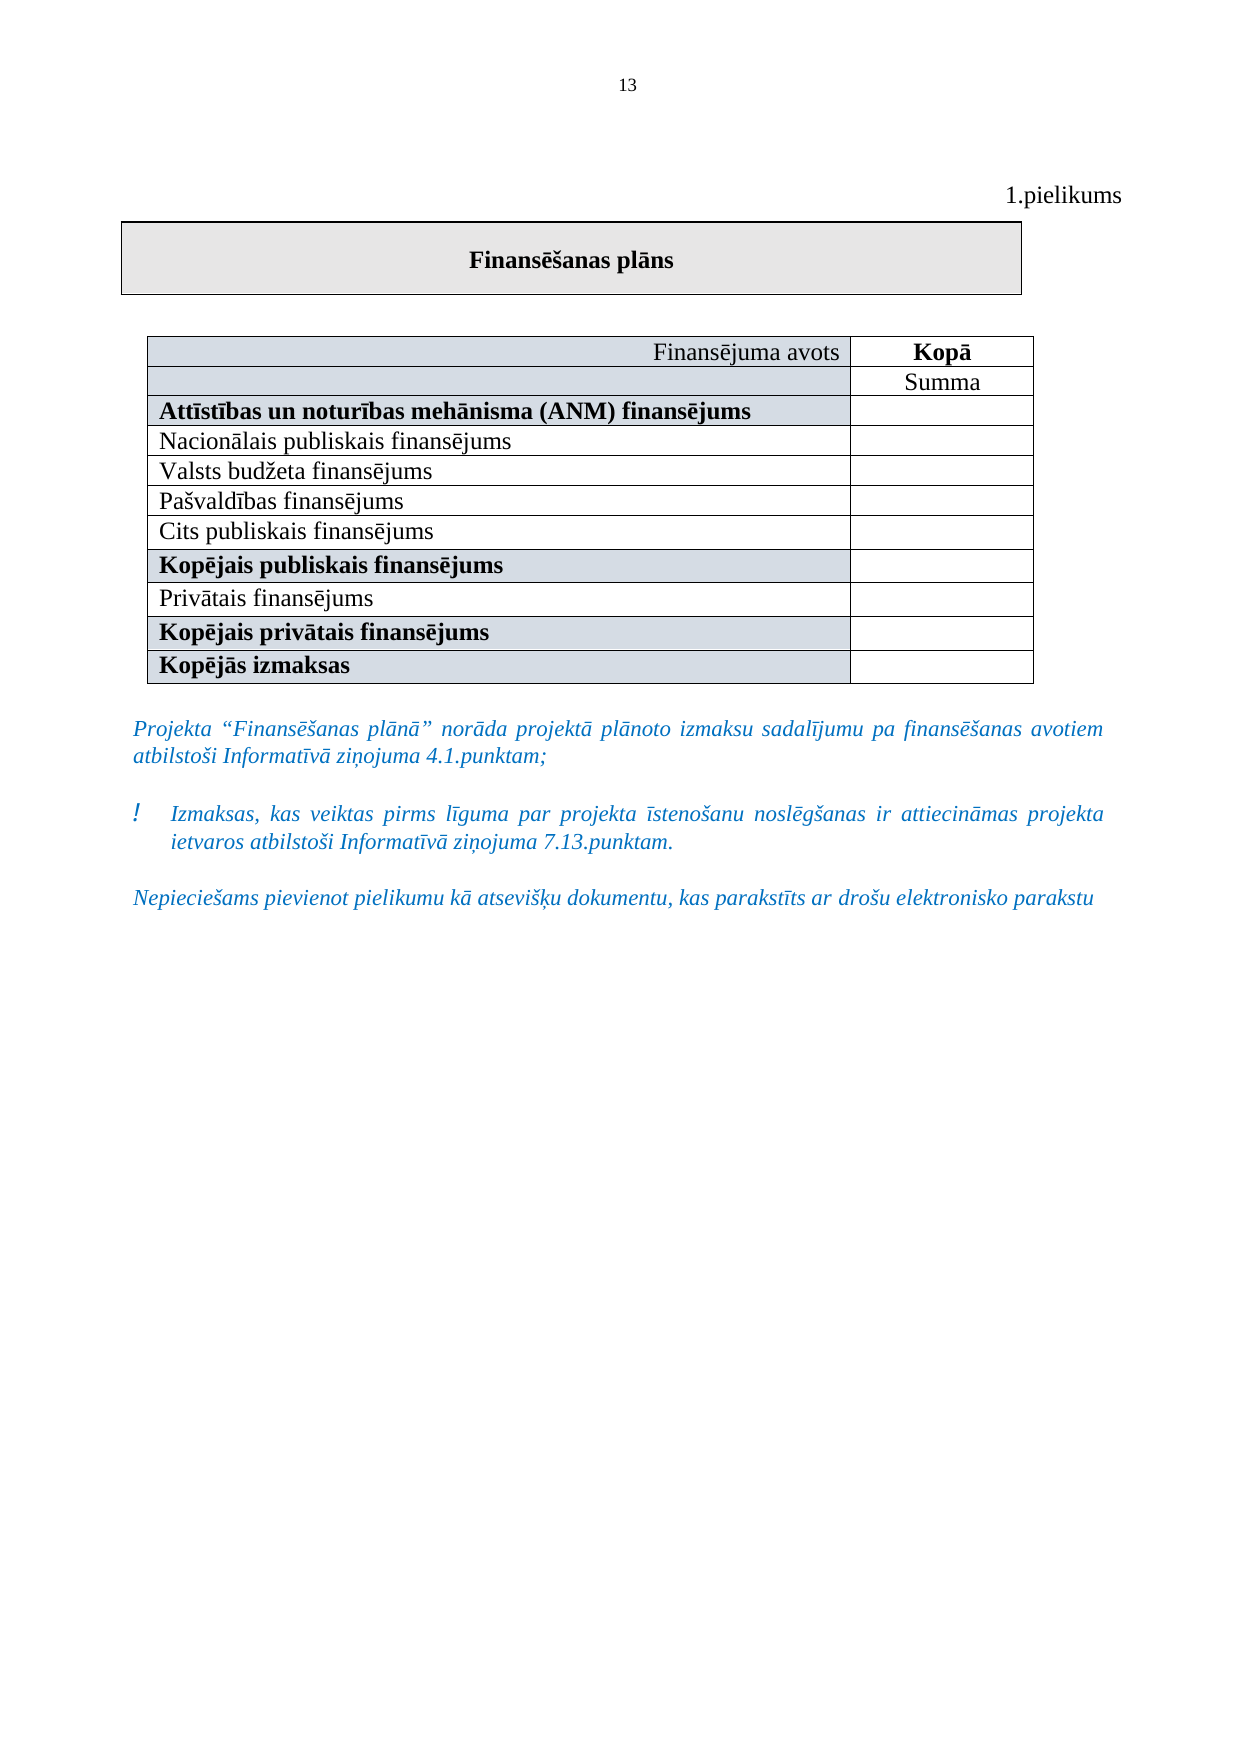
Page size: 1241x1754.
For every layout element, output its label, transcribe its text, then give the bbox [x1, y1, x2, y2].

table_cell [851, 550, 1033, 582]
table_header Finansēšanas plāns [122, 223, 1021, 293]
table_cell [851, 456, 1033, 485]
table_header Finansējuma avots [148, 337, 850, 366]
table_cell [851, 486, 1033, 515]
table_cell Kopējais privātais finansējums [148, 617, 850, 649]
table_cell [851, 516, 1033, 549]
table_cell Valsts budžeta finansējums [148, 456, 850, 485]
table_cell [851, 651, 1033, 683]
table_cell Kopējais publiskais finansējums [148, 550, 850, 582]
table_cell Nacionālais publiskais finansējums [148, 426, 850, 455]
table_cell [851, 396, 1033, 425]
table_cell Cits publiskais finansējums [148, 516, 850, 549]
text Nepieciešams pievienot pielikumu kā atsevišķu dokumentu, kas parakstīts ar drošu elektronisko parakstu [133, 883, 1122, 910]
table_cell [851, 583, 1033, 616]
table_cell [148, 367, 850, 395]
table_cell Pašvaldības finansējums [148, 486, 850, 515]
table_cell Summa [851, 367, 1033, 395]
list Izmaksas, kas veiktas pirms līguma par projekta īstenošanu noslēgšanas ir attiecināmas projekta ietvaros atbilstoši Informatīvā ziņojuma 7.13.punktam. [133, 794, 1107, 855]
text Projekta “Finansēšanas plānā” norāda projektā plānoto izmaksu sadalījumu pa finansēšanas avotiem atbilstoši Informatīvā ziņojuma 4.1.punktam; [133, 715, 1107, 768]
table_header Kopā [851, 337, 1033, 366]
table_cell Privātais finansējums [148, 583, 850, 616]
table_cell [851, 617, 1033, 649]
text 1.pielikums [133, 181, 1122, 209]
table_cell Attīstības un noturības mehānisma (ANM) finansējums [148, 396, 850, 425]
table_cell [851, 426, 1033, 455]
table_cell Kopējās izmaksas [148, 651, 850, 683]
